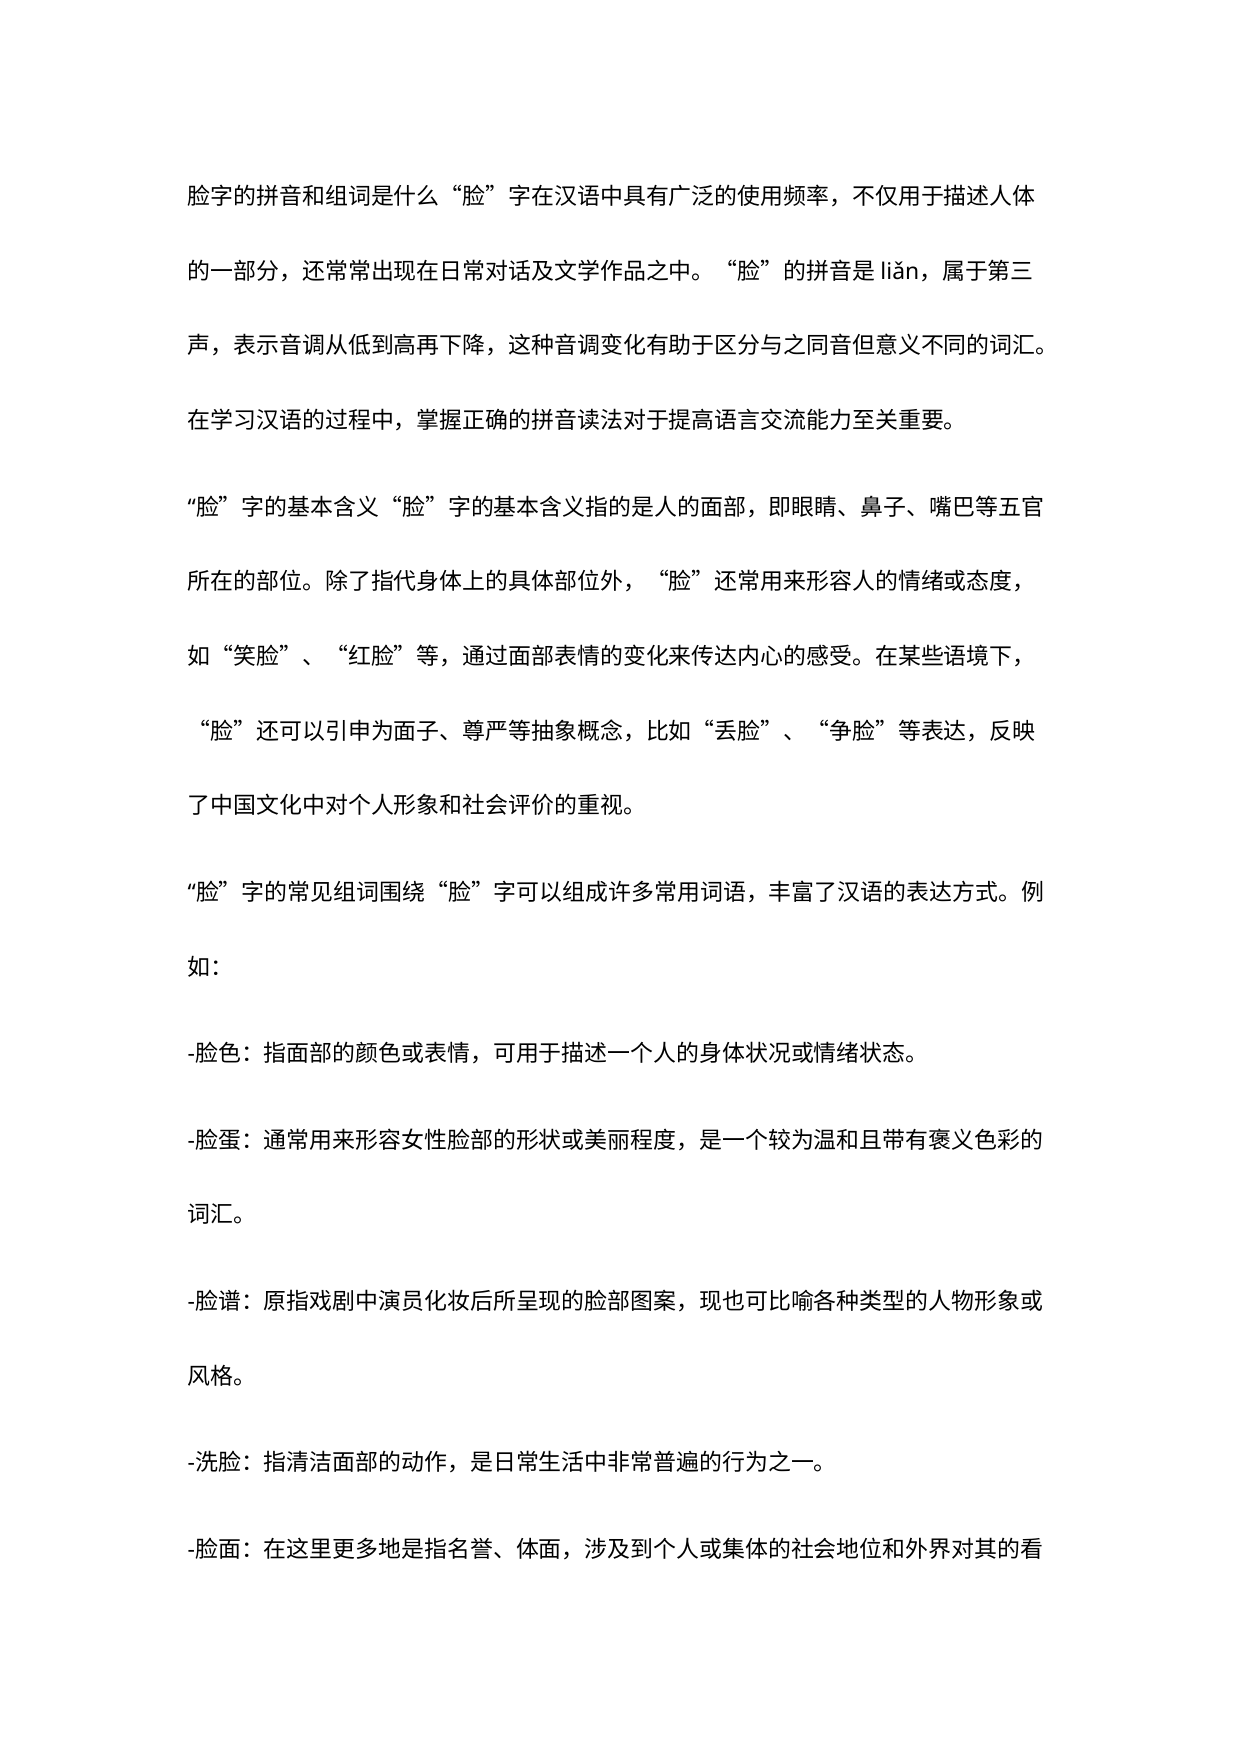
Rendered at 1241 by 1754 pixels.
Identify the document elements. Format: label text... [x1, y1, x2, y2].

text 脸字的拼音和组词是什么“脸”字在汉语中具有广泛的使用频率，不仅用于描述人体的一部分，还常常出现在日常对话及文学作品之中。“脸”的拼音是 liǎn，属于第三声，表示音调从低到高再下降，这种音调变化有助于区分与之同音但意义不同的词汇。在学习汉语的过程中，掌握正确的拼音读法对于提高语言交流能力至关重要。 [187, 162, 1053, 451]
text -洗脸：指清洁面部的动作，是日常生活中非常普遍的行为之一。 [187, 1428, 1053, 1493]
text “脸”字的常见组词围绕“脸”字可以组成许多常用词语，丰富了汉语的表达方式。例如： [187, 858, 1053, 998]
text “脸”字的基本含义“脸”字的基本含义指的是人的面部，即眼睛、鼻子、嘴巴等五官所在的部位。除了指代身体上的具体部位外，“脸”还常用来形容人的情绪或态度，如“笑脸”、“红脸”等，通过面部表情的变化来传达内心的感受。在某些语境下，“脸”还可以引申为面子、尊严等抽象概念，比如“丢脸”、“争脸”等表达，反映了中国文化中对个人形象和社会评价的重视。 [187, 473, 1053, 836]
text -脸蛋：通常用来形容女性脸部的形状或美丽程度，是一个较为温和且带有褒义色彩的词汇。 [187, 1106, 1053, 1246]
text -脸色：指面部的颜色或表情，可用于描述一个人的身体状况或情绪状态。 [187, 1019, 1053, 1084]
text -脸谱：原指戏剧中演员化妆后所呈现的脸部图案，现也可比喻各种类型的人物形象或风格。 [187, 1267, 1053, 1407]
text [187, 1515, 1053, 1580]
